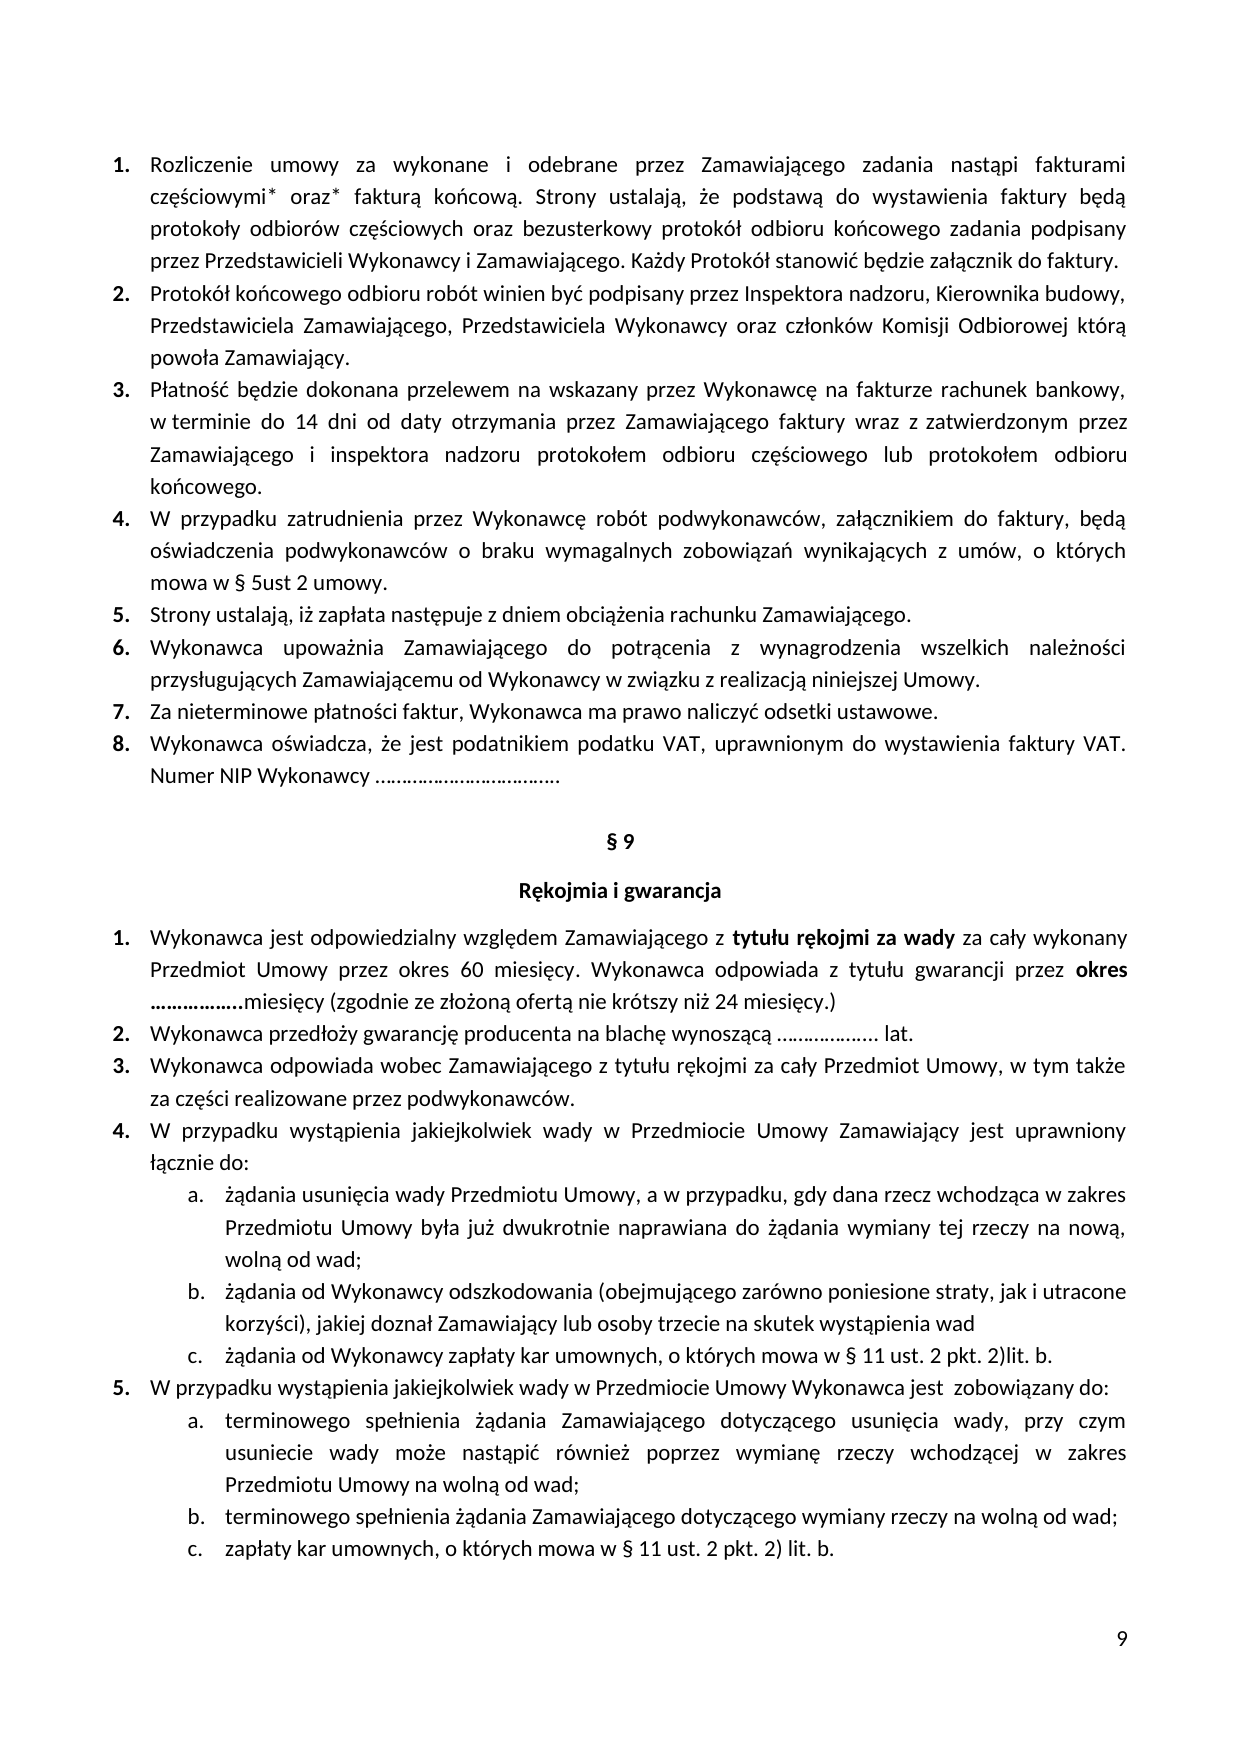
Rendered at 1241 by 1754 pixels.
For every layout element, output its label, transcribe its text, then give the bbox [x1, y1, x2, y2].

list W przypadku zatrudnienia przez Wykonawcę robót podwykonawców, załącznikiem do faktury, będą oświadczenia podwykonawców o braku wymagalnych zobowiązań wynikających z umów, o których mowa w § 5ust 2 umowy. [112, 504, 1128, 596]
text § 9 [112, 827, 1128, 855]
list terminowego spełnienia żądania Zamawiającego dotyczącego usunięcia wady, przy czym usuniecie wady może nastąpić również poprzez wymianę rzeczy wchodzącej w zakres Przedmiotu Umowy na wolną od wad; [187, 1406, 1128, 1498]
list W przypadku wystąpienia jakiejkolwiek wady w Przedmiocie Umowy Wykonawca jest zobowiązany do: [112, 1373, 1128, 1402]
list Wykonawca przedłoży gwarancję producenta na blachę wynoszącą …………….... lat. [112, 1019, 1128, 1047]
list Strony ustalają, iż zapłata następuje z dniem obciążenia rachunku Zamawiającego. [112, 601, 1128, 629]
list W przypadku wystąpienia jakiejkolwiek wady w Przedmiocie Umowy Zamawiający jest uprawniony łącznie do: [112, 1116, 1128, 1176]
list Wykonawca oświadcza, że jest podatnikiem podatku VAT, uprawnionym do wystawienia faktury VAT. Numer NIP Wykonawcy …………………………….. [112, 729, 1128, 789]
list Za nieterminowe płatności faktur, Wykonawca ma prawo naliczyć odsetki ustawowe. [112, 697, 1128, 725]
text Rękojmia i gwarancja [112, 876, 1128, 904]
list żądania od Wykonawcy zapłaty kar umownych, o których mowa w § 11 ust. 2 pkt. 2)lit. b. [187, 1341, 1128, 1369]
list Wykonawca odpowiada wobec Zamawiającego z tytułu rękojmi za cały Przedmiot Umowy, w tym także za części realizowane przez podwykonawców. [112, 1052, 1128, 1112]
list Płatność będzie dokonana przelewem na wskazany przez Wykonawcę na fakturze rachunek bankowy, w terminie do 14 dni od daty otrzymania przez Zamawiającego faktury wraz z zatwierdzonym przez Zamawiającego i inspektora nadzoru protokołem odbioru częściowego lub protokołem odbioru końcowego. [112, 375, 1128, 500]
list żądania od Wykonawcy odszkodowania (obejmującego zarówno poniesione straty, jak i utracone korzyści), jakiej doznał Zamawiający lub osoby trzecie na skutek wystąpienia wad [187, 1277, 1128, 1337]
list żądania usunięcia wady Przedmiotu Umowy, a w przypadku, gdy dana rzecz wchodząca w zakres Przedmiotu Umowy była już dwukrotnie naprawiana do żądania wymiany tej rzeczy na nową, wolną od wad; [187, 1180, 1128, 1273]
list Wykonawca upoważnia Zamawiającego do potrącenia z wynagrodzenia wszelkich należności przysługujących Zamawiającemu od Wykonawcy w związku z realizacją niniejszej Umowy. [112, 633, 1128, 693]
list Rozliczenie umowy za wykonane i odebrane przez Zamawiającego zadania nastąpi fakturami częściowymi* oraz* fakturą końcową. Strony ustalają, że podstawą do wystawienia faktury będą protokoły odbiorów częściowych oraz bezusterkowy protokół odbioru końcowego zadania podpisany przez Przedstawicieli Wykonawcy i Zamawiającego. Każdy Protokół stanowić będzie załącznik do faktury. [112, 150, 1128, 274]
list zapłaty kar umownych, o których mowa w § 11 ust. 2 pkt. 2) lit. b. [187, 1534, 1128, 1562]
list Protokół końcowego odbioru robót winien być podpisany przez Inspektora nadzoru, Kierownika budowy, Przedstawiciela Zamawiającego, Przedstawiciela Wykonawcy oraz członków Komisji Odbiorowej którą powoła Zamawiający. [112, 279, 1128, 371]
list Wykonawca jest odpowiedzialny względem Zamawiającego z tytułu rękojmi za wady za cały wykonany Przedmiot Umowy przez okres 60 miesięcy. Wykonawca odpowiada z tytułu gwarancji przez okres ……………..miesięcy (zgodnie ze złożoną ofertą nie krótszy niż 24 miesięcy.) [112, 923, 1128, 1015]
list terminowego spełnienia żądania Zamawiającego dotyczącego wymiany rzeczy na wolną od wad; [187, 1502, 1128, 1530]
